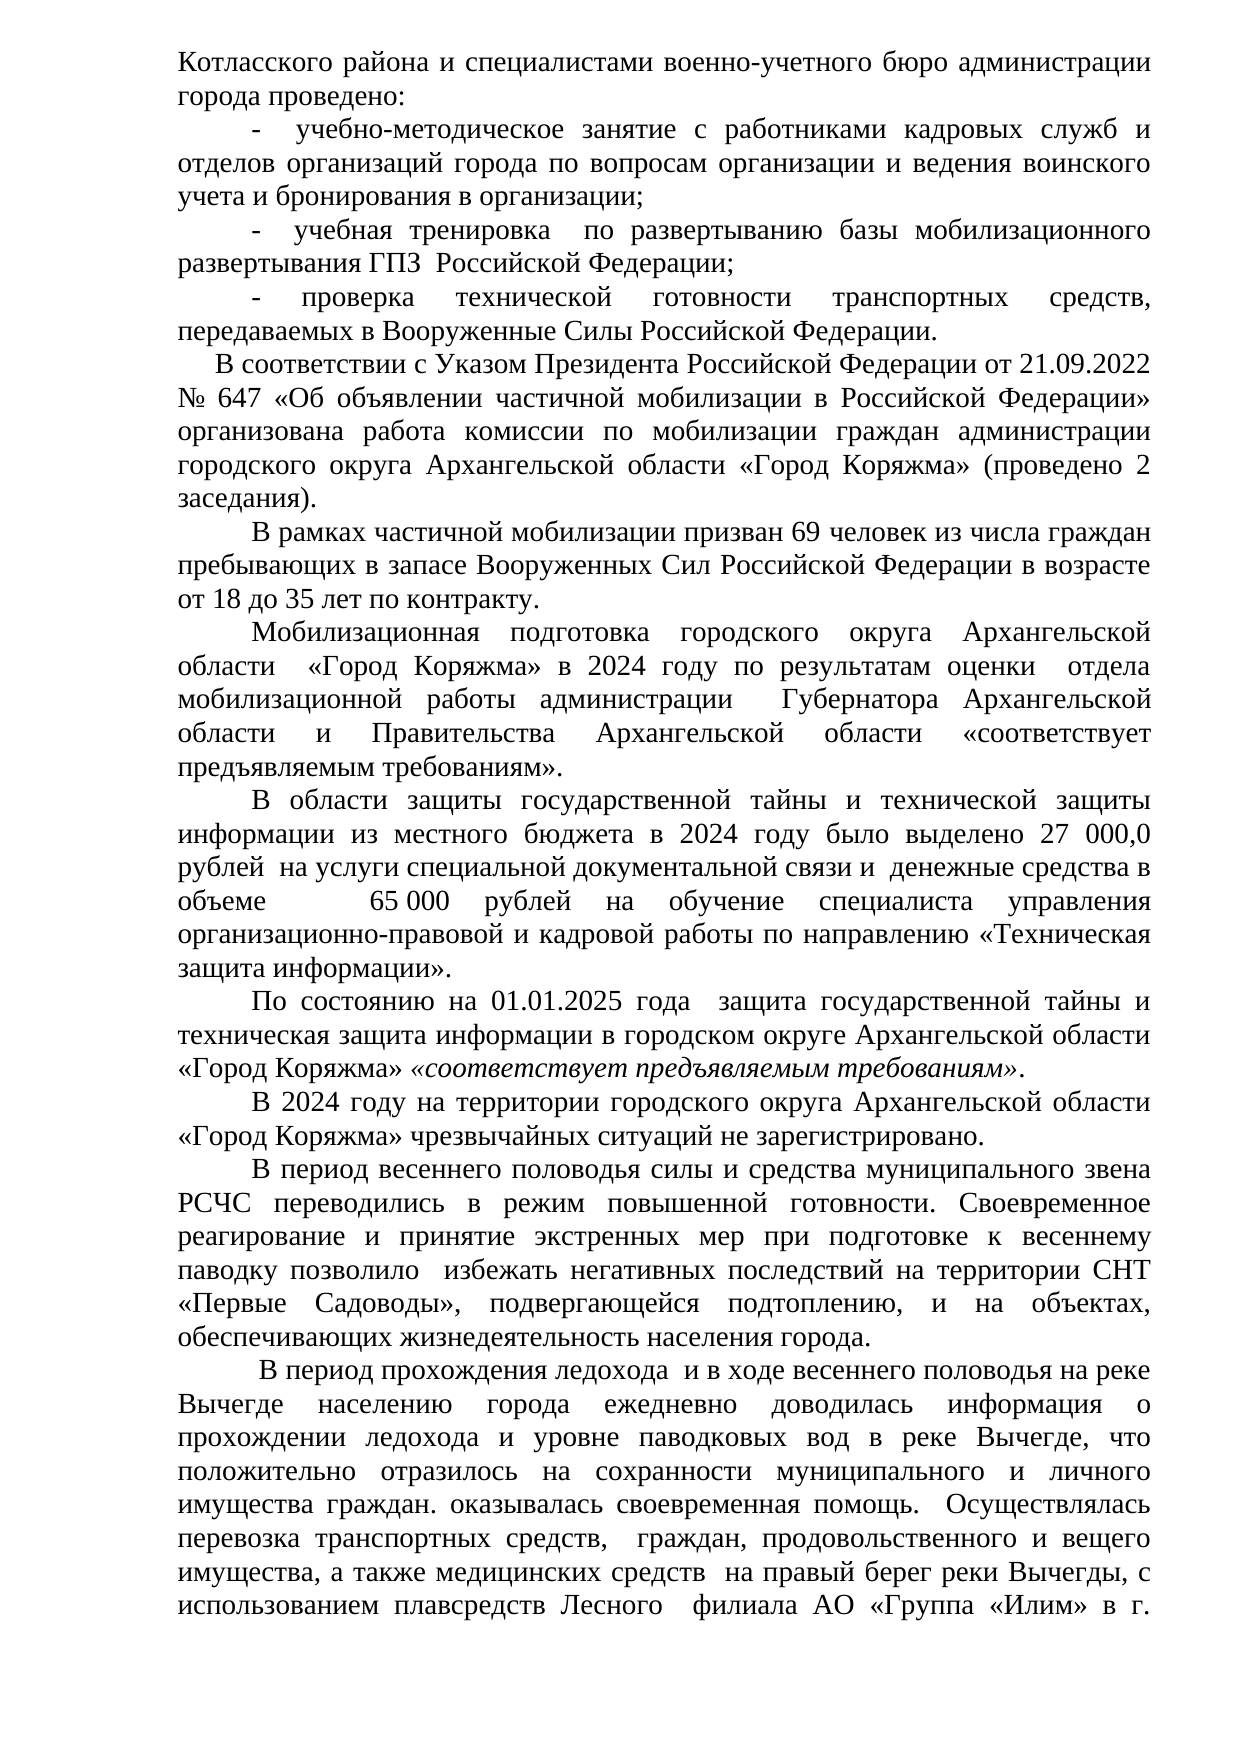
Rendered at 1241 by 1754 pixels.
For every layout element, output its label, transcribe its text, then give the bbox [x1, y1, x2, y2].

text Мобилизационная подготовка городского округа Архангельской области «Город Коряжма» в 2024 году по результатам оценки отдела мобилизационной работы администрации Губернатора Архангельской области и Правительства Архангельской области «соответствует предъявляемым требованиям». [177, 614, 1152, 782]
text По состоянию на 01.01.2025 года защита государственной тайны и техническая защита информации в городском округе Архангельской области «Город Коряжма» «соответствует предъявляемым требованиям». [177, 983, 1152, 1084]
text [177, 44, 1152, 111]
text В 2024 году на территории городского округа Архангельской области «Город Коряжма» чрезвычайных ситуаций не зарегистрировано. [177, 1084, 1152, 1151]
text - учебная тренировка по развертыванию базы мобилизационного развертывания ГПЗ Российской Федерации; [177, 212, 1152, 279]
text - учебно-методическое занятие с работниками кадровых служб и отделов организаций города по вопросам организации и ведения воинского учета и бронирования в организации; [177, 111, 1152, 212]
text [177, 1352, 1152, 1621]
text В области защиты государственной тайны и технической защиты информации из местного бюджета в 2024 году было выделено 27 000,0 рублей на услуги специальной документальной связи и денежные средства в объеме 65 000 рублей на обучение специалиста управления организационно-правовой и кадровой работы по направлению «Техническая защита информации». [177, 782, 1152, 983]
text - проверка технической готовности транспортных средств, передаваемых в Вооруженные Силы Российской Федерации. [177, 279, 1152, 346]
text В соответствии с Указом Президента Российской Федерации от 21.09.2022 № 647 «Об объявлении частичной мобилизации в Российской Федерации» организована работа комиссии по мобилизации граждан администрации городского округа Архангельской области «Город Коряжма» (проведено 2 заседания). [177, 346, 1152, 514]
text В период весеннего половодья силы и средства муниципального звена РСЧС переводились в режим повышенной готовности. Своевременное реагирование и принятие экстренных мер при подготовке к весеннему паводку позволило избежать негативных последствий на территории СНТ «Первые Садоводы», подвергающейся подтоплению, и на объектах, обеспечивающих жизнедеятельность населения города. [177, 1151, 1152, 1352]
text В рамках частичной мобилизации призван 69 человек из числа граждан пребывающих в запасе Вооруженных Сил Российской Федерации в возрасте от 18 до 35 лет по контракту. [177, 514, 1152, 614]
